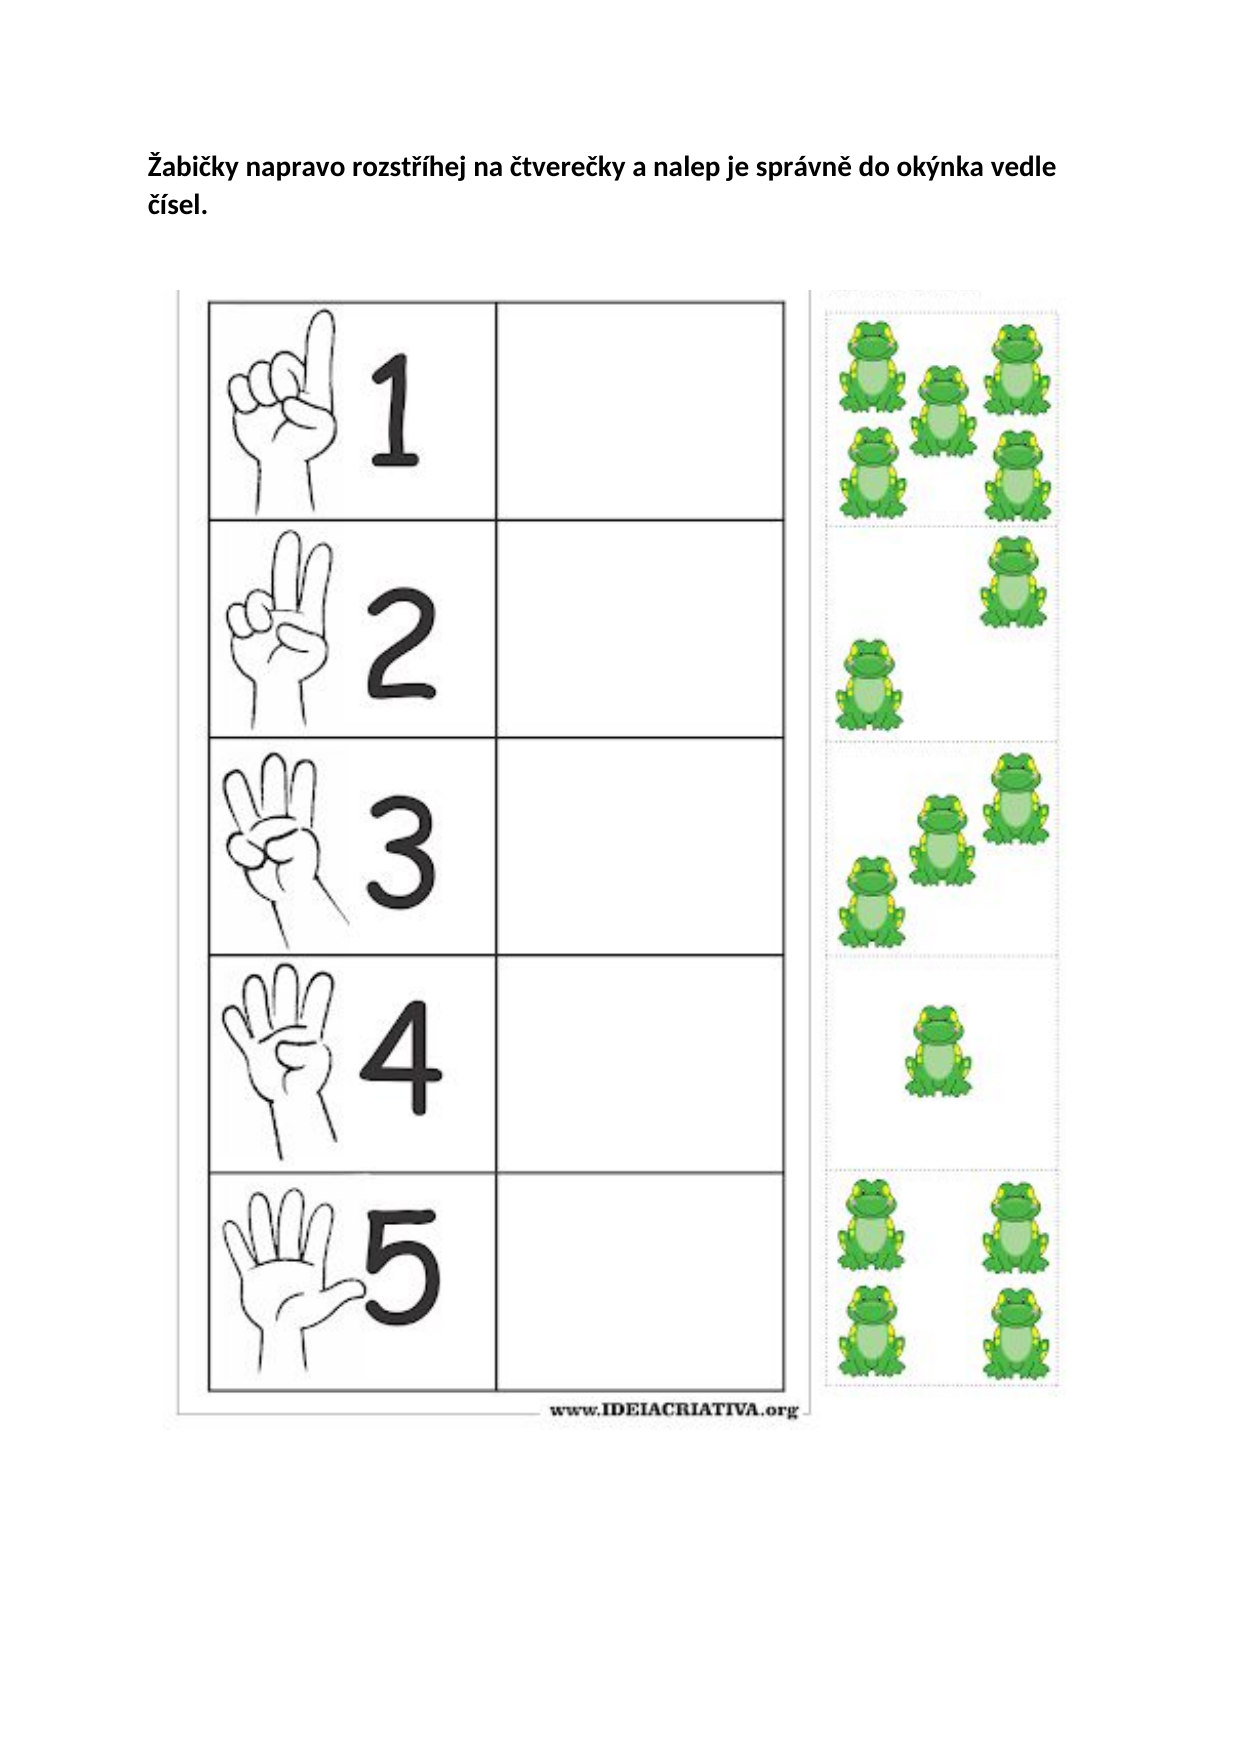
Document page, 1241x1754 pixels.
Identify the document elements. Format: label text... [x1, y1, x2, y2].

text Žabičky napravo rozstříhej na čtverečky a nalep je správně do okýnka vedle čísel. [148, 148, 1093, 222]
picture [147, 290, 1075, 1430]
